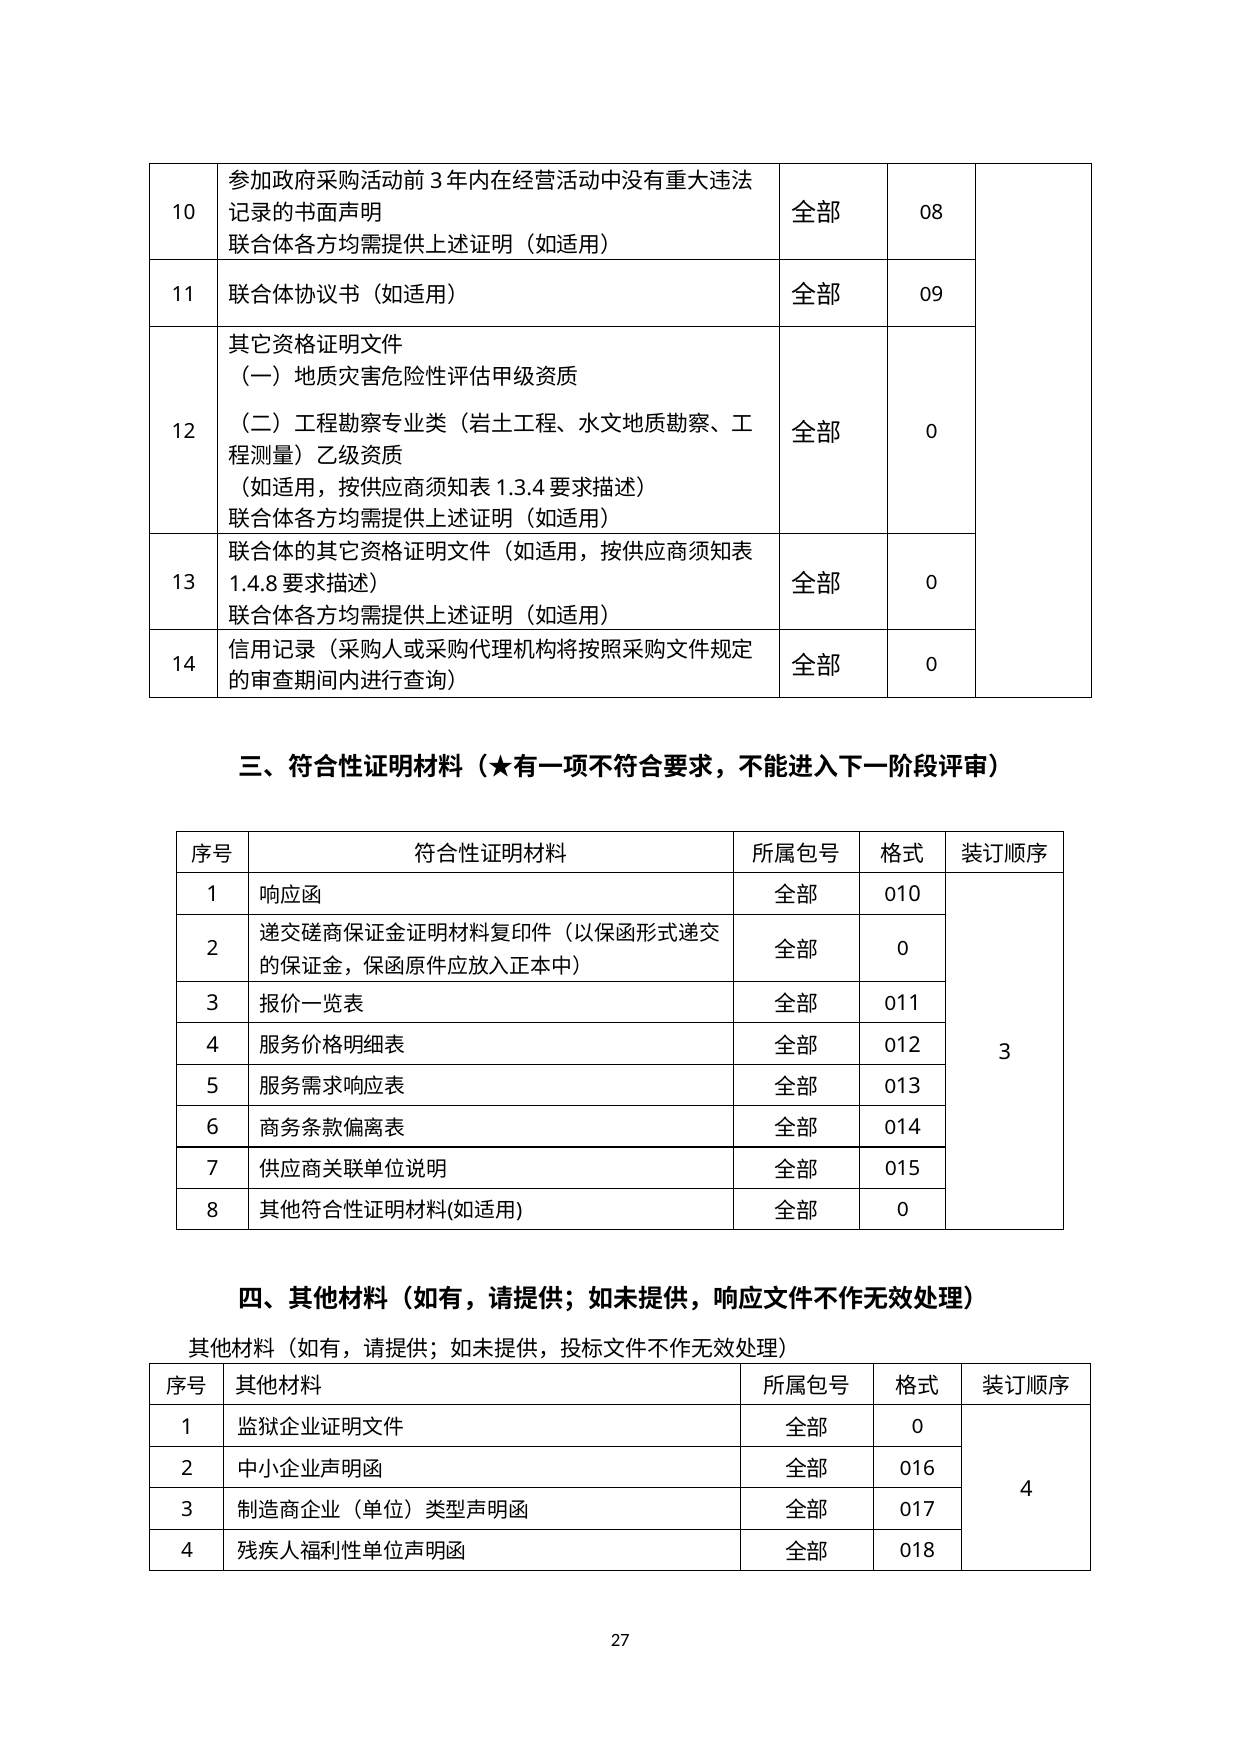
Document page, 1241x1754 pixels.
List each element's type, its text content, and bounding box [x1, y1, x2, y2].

text 三、符合性证明材料（★有一项不符合要求，不能进入下一阶段评审） [188, 731, 1052, 797]
text 四、其他材料（如有，请提供；如未提供，响应文件不作无效处理） [188, 1263, 1052, 1330]
